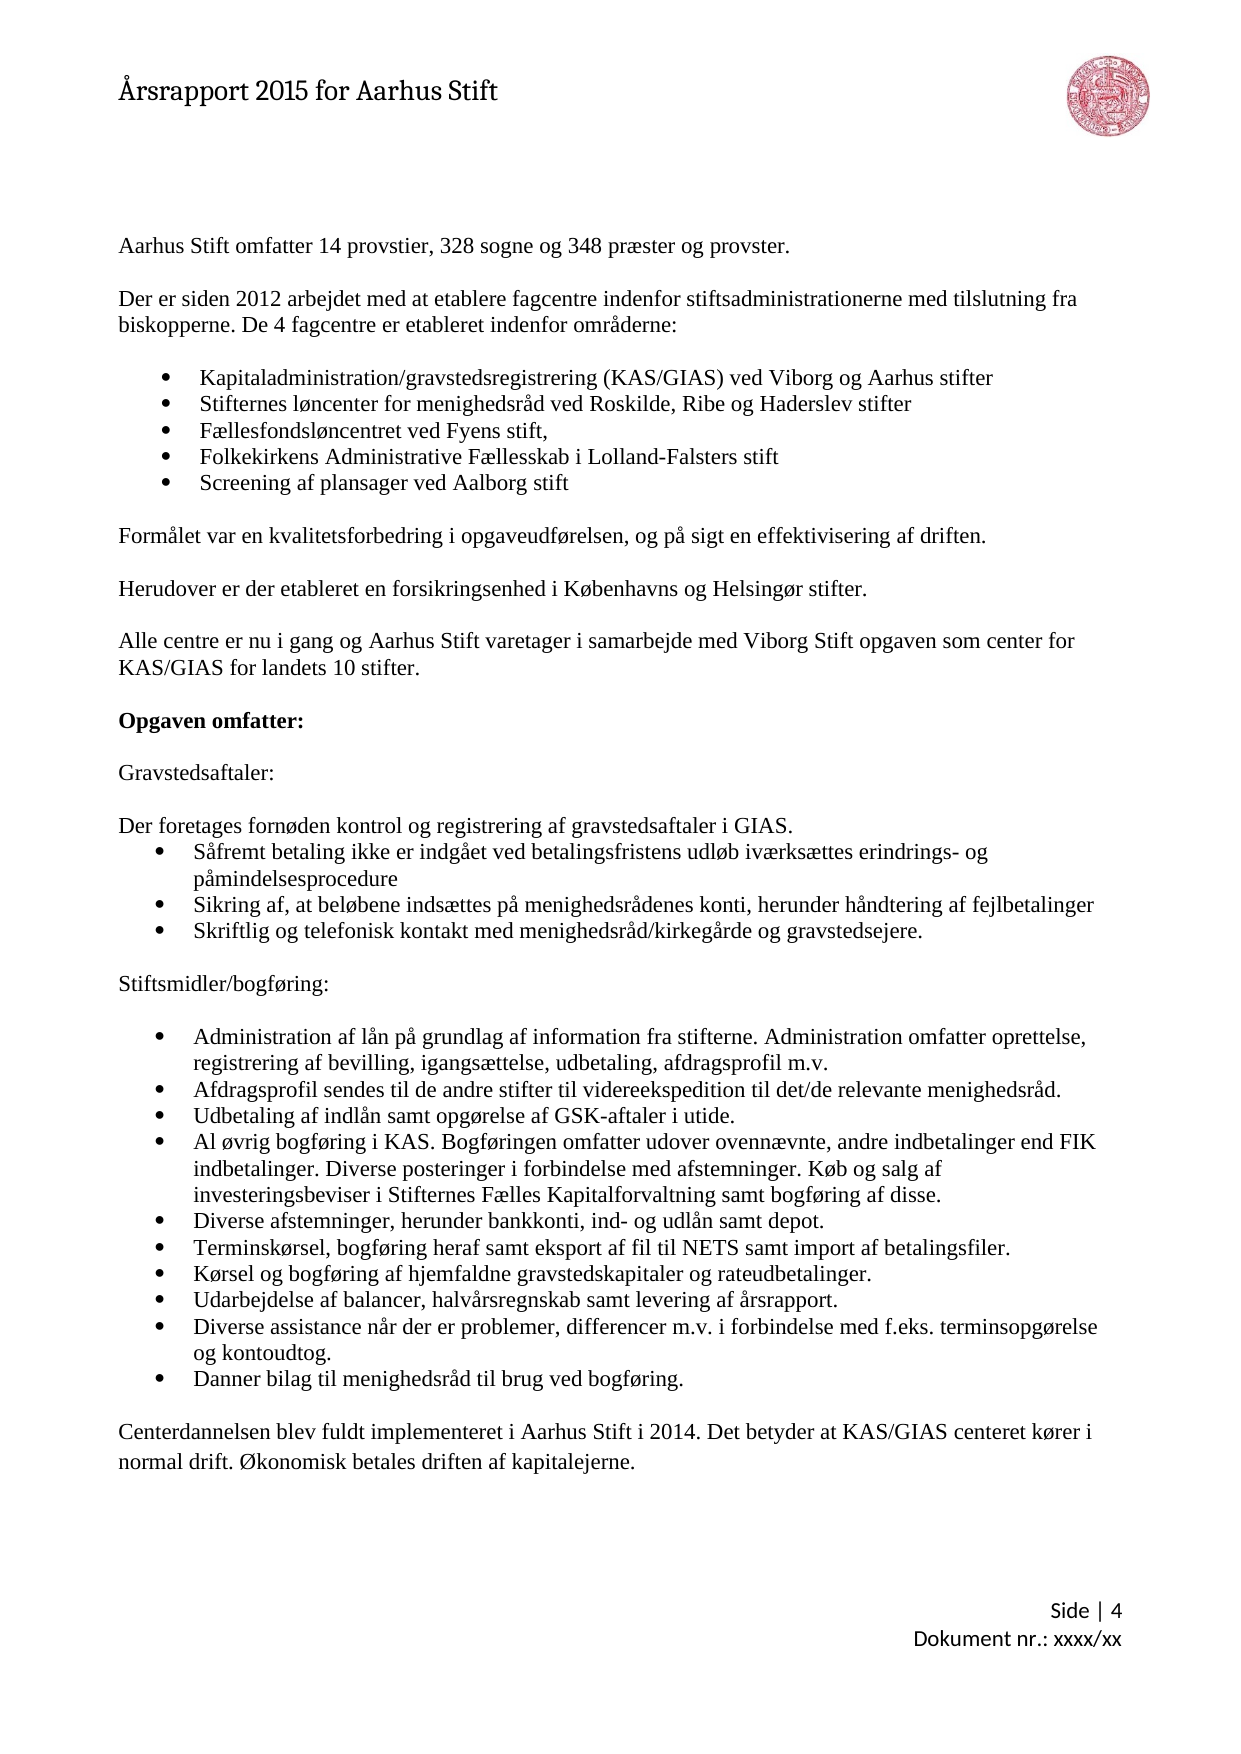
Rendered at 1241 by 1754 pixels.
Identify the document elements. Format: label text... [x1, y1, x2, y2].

text Stiftsmidler/bogføring: [118, 970, 1122, 997]
list Udarbejdelse af balancer, halvårsregnskab samt levering af årsrapport. [156, 1286, 1122, 1313]
text Formålet var en kvalitetsforbedring i opgaveudførelsen, og på sigt en effektivisering af driften. [118, 522, 1122, 548]
list Kørsel og bogføring af hjemfaldne gravstedskapitaler og rateudbetalinger. [156, 1260, 1122, 1286]
list Diverse afstemninger, herunder bankkonti, ind- og udlån samt depot. [156, 1207, 1122, 1234]
text Der foretages fornøden kontrol og registrering af gravstedsaftaler i GIAS. [118, 812, 1122, 838]
list Al øvrig bogføring i KAS. Bogføringen omfatter udover ovennævnte, andre indbetalinger end FIK indbetalinger. Diverse posteringer i forbindelse med afstemninger. Køb og salg af investeringsbeviser i Stifternes Fælles Kapitalforvaltning samt bogføring af disse. [156, 1128, 1122, 1207]
text Der er siden 2012 arbejdet med at etablere fagcentre indenfor stiftsadministrationerne med tilslutning fra biskopperne. De 4 fagcentre er etableret indenfor områderne: [118, 285, 1122, 338]
list Afdragsprofil sendes til de andre stifter til videreekspedition til det/de relevante menighedsråd. [156, 1076, 1122, 1102]
list Screening af plansager ved Aalborg stift [162, 469, 1122, 496]
list Skriftlig og telefonisk kontakt med menighedsråd/kirkegårde og gravstedsejere. [156, 917, 1122, 944]
list Udbetaling af indlån samt opgørelse af GSK-aftaler i utide. [156, 1102, 1122, 1128]
picture [1065, 53, 1150, 138]
list Terminskørsel, bogføring heraf samt eksport af fil til NETS samt import af betalingsfiler. [156, 1234, 1122, 1260]
list Diverse assistance når der er problemer, differencer m.v. i forbindelse med f.eks. terminsopgørelse og kontoudtog. [156, 1313, 1122, 1366]
text Opgaven omfatter: [118, 707, 1122, 733]
list Folkekirkens Administrative Fællesskab i Lolland-Falsters stift [162, 443, 1122, 469]
list Administration af lån på grundlag af information fra stifterne. Administration omfatter oprettelse, registrering af bevilling, igangsættelse, udbetaling, afdragsprofil m.v. [156, 1023, 1122, 1076]
list Stifternes løncenter for menighedsråd ved Roskilde, Ribe og Haderslev stifter [162, 390, 1122, 417]
text Alle centre er nu i gang og Aarhus Stift varetager i samarbejde med Viborg Stift opgaven som center for KAS/GIAS for landets 10 stifter. [118, 628, 1122, 680]
list Kapitaladministration/gravstedsregistrering (KAS/GIAS) ved Viborg og Aarhus stifter [162, 364, 1122, 390]
text Gravstedsaftaler: [118, 759, 1122, 786]
text Herudover er der etableret en forsikringsenhed i Københavns og Helsingør stifter. [118, 575, 1122, 601]
text Centerdannelsen blev fuldt implementeret i Aarhus Stift i 2014. Det betyder at KAS/GIAS centeret kører i normal drift. Økonomisk betales driften af kapitalejerne. [118, 1418, 1122, 1475]
list Fællesfondsløncentret ved Fyens stift, [162, 417, 1122, 443]
list Danner bilag til menighedsråd til brug ved bogføring. [156, 1366, 1122, 1392]
text Aarhus Stift omfatter 14 provstier, 328 sogne og 348 præster og provster. [118, 232, 1122, 259]
list Sikring af, at beløbene indsættes på menighedsrådenes konti, herunder håndtering af fejlbetalinger [156, 891, 1122, 917]
list Såfremt betaling ikke er indgået ved betalingsfristens udløb iværksættes erindrings- og påmindelsesprocedure [156, 838, 1122, 891]
